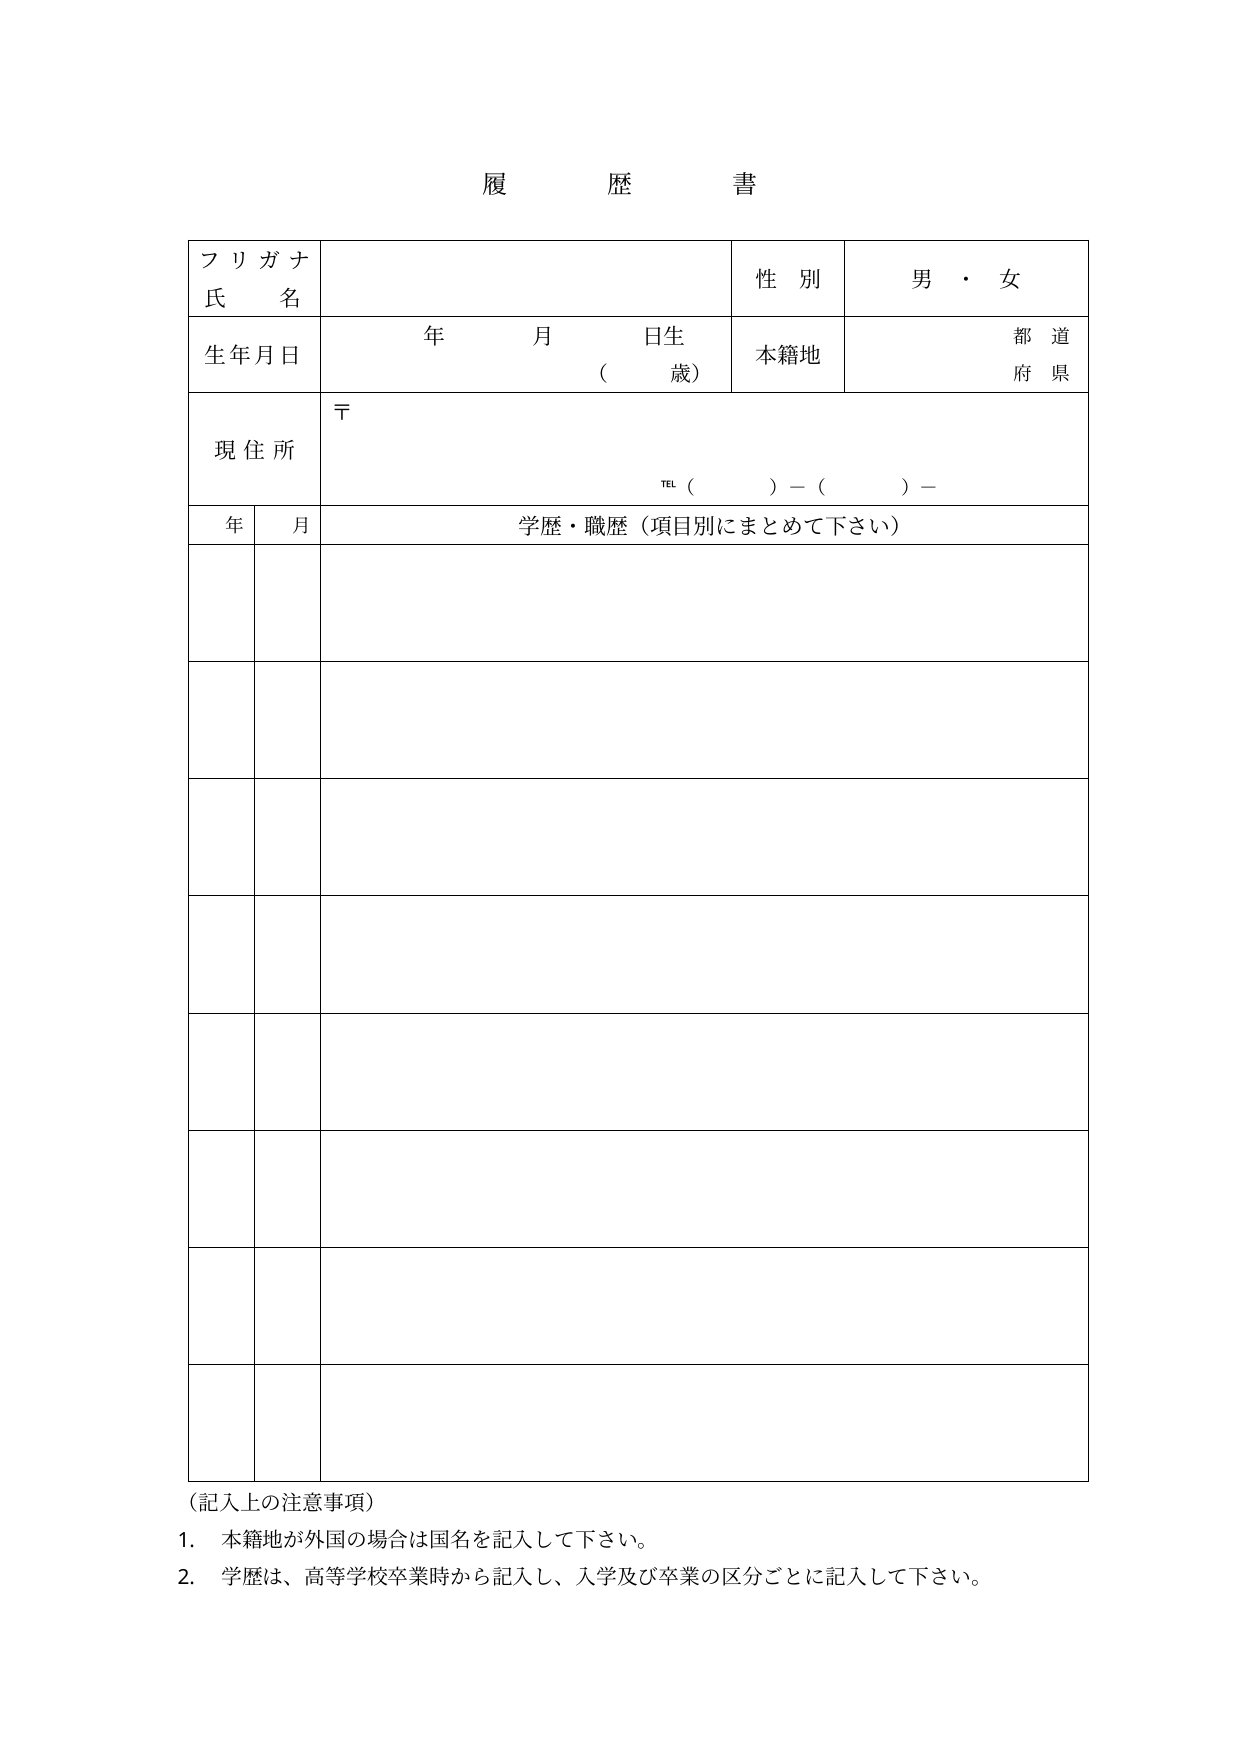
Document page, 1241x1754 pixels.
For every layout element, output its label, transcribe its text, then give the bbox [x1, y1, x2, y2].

table_cell [189, 1131, 254, 1247]
text 履 歴 書 [177, 164, 1063, 202]
list 学歴は、高等学校卒業時から記入し、入学及び卒業の区分ごとに記入して下さい。 [177, 1557, 1063, 1595]
table_cell 生年月日 [189, 317, 320, 392]
table_cell [255, 1365, 320, 1481]
table_cell [255, 779, 320, 895]
table_cell [189, 1248, 254, 1364]
table_header 性 別 [732, 241, 844, 316]
table_header [321, 241, 731, 316]
table_header 男 ・ 女 [845, 241, 1088, 316]
table_cell [321, 896, 1088, 1012]
table_cell [189, 896, 254, 1012]
table_cell 年 月 日生 （ 歳） [321, 317, 731, 392]
table_cell 現住所 [189, 393, 320, 505]
table_cell [321, 779, 1088, 895]
table_cell [321, 1365, 1088, 1481]
table_header フリガナ 氏 名 [189, 241, 320, 316]
table_cell 〒 ℡（ ）－（ ）－ [321, 393, 1088, 505]
table_cell [255, 662, 320, 778]
table_cell [255, 1131, 320, 1247]
table_cell 年 [189, 506, 254, 544]
table_cell [321, 1014, 1088, 1129]
table_cell 月 [255, 506, 320, 544]
table_cell [189, 545, 254, 661]
table_cell [321, 1248, 1088, 1364]
table_cell 学歴・職歴（項目別にまとめて下さい） [321, 506, 1088, 544]
table_cell [321, 1131, 1088, 1247]
table_cell [189, 779, 254, 895]
table_cell [255, 1014, 320, 1129]
table_cell [189, 1365, 254, 1481]
table_cell 都 道 府 県 [845, 317, 1088, 392]
table_cell [321, 545, 1088, 661]
table_cell [255, 545, 320, 661]
table_cell [255, 1248, 320, 1364]
table_cell [189, 1014, 254, 1129]
text （記入上の注意事項） [177, 1482, 1063, 1520]
table_cell 本籍地 [732, 317, 844, 392]
table_cell [255, 896, 320, 1012]
list 本籍地が外国の場合は国名を記入して下さい。 [177, 1520, 1063, 1557]
table_cell [321, 662, 1088, 778]
table_cell [189, 662, 254, 778]
